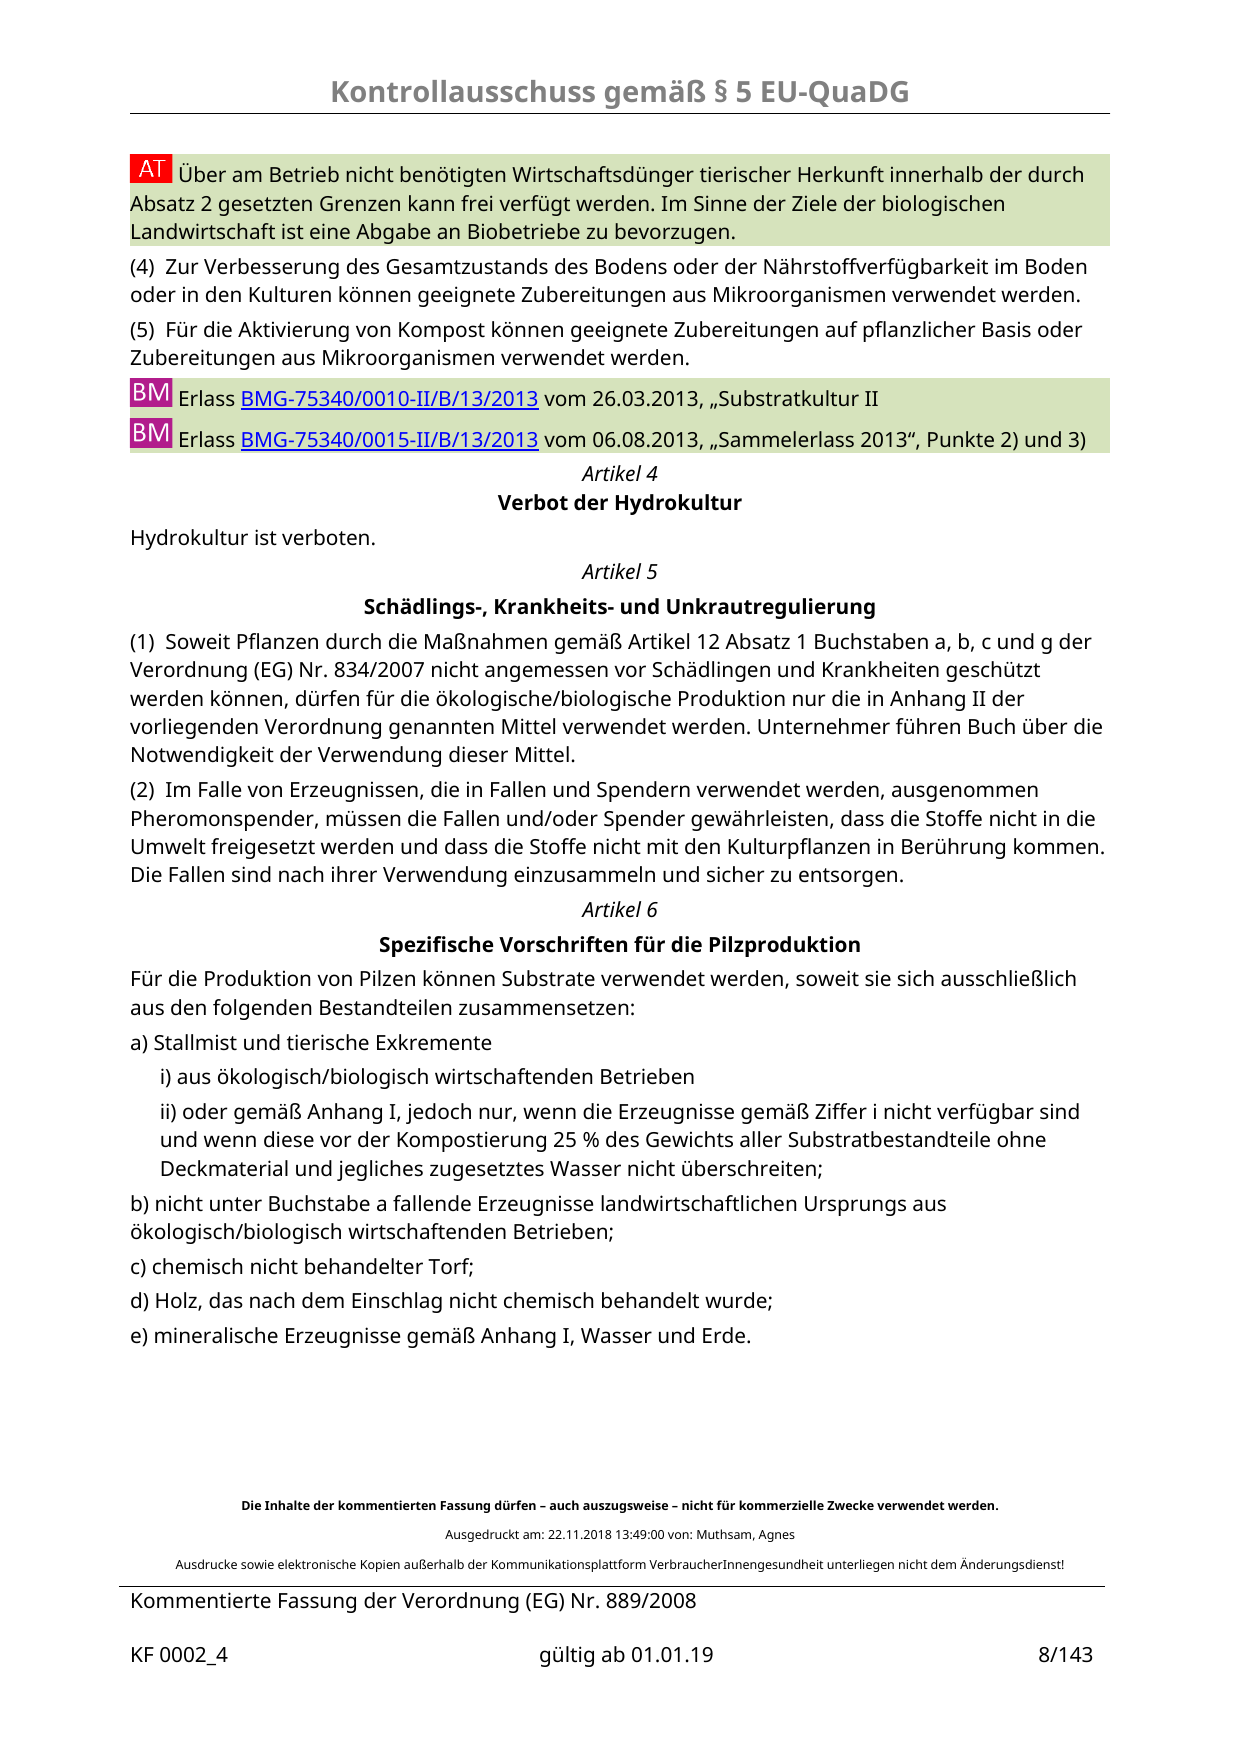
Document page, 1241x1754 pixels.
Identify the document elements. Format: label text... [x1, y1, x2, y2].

text i) aus ökologisch/biologisch wirtschaftenden Betrieben [159, 1062, 1110, 1091]
text a) Stallmist und tierische Exkremente [130, 1028, 1110, 1056]
text Für die Produktion von Pilzen können Substrate verwendet werden, soweit sie sich ausschließlich aus den folgenden Bestandteilen zusammensetzen: [130, 964, 1110, 1021]
picture [129, 418, 173, 448]
picture [129, 154, 173, 183]
text d) Holz, das nach dem Einschlag nicht chemisch behandelt wurde; [130, 1286, 1110, 1315]
text b) nicht unter Buchstabe a fallende Erzeugnisse landwirtschaftlichen Ursprungs aus ökologisch/biologisch wirtschaftenden Betrieben; [130, 1189, 1110, 1246]
text Über am Betrieb nicht benötigten Wirtschaftsdünger tierischer Herkunft innerhalb der durch Absatz 2 gesetzten Grenzen kann frei verfügt werden. Im Sinne der Ziele der biologischen Landwirtschaft ist eine Abgabe an Biobetriebe zu bevorzugen. [130, 154, 1110, 246]
text Schädlings-, Krankheits- und Unkrautregulierung [130, 592, 1110, 621]
text (1) Soweit Pflanzen durch die Maßnahmen gemäß Artikel 12 Absatz 1 Buchstaben a, b, c und g der Verordnung (EG) Nr. 834/2007 nicht angemessen vor Schädlingen und Krankheiten geschützt werden können, dürfen für die ökologische/biologische Produktion nur die in Anhang II der vorliegenden Verordnung genannten Mittel verwendet werden. Unternehmer führen Buch über die Notwendigkeit der Verwendung dieser Mittel. [130, 627, 1110, 769]
text Erlass BMG-75340/0010-II/B/13/2013 vom 26.03.2013, „Substratkultur II [130, 378, 1110, 413]
text e) mineralische Erzeugnisse gemäß Anhang I, Wasser und Erde. [130, 1321, 1110, 1349]
text (4) Zur Verbesserung des Gesamtzustands des Bodens oder der Nährstoffverfügbarkeit im Boden oder in den Kulturen können geeignete Zubereitungen aus Mikroorganismen verwendet werden. [130, 252, 1110, 309]
text Spezifische Vorschriften für die Pilzproduktion [130, 930, 1110, 958]
text c) chemisch nicht behandelter Torf; [130, 1252, 1110, 1280]
picture [129, 378, 173, 407]
text Artikel 4 Verbot der Hydrokultur [130, 459, 1110, 516]
text Artikel 5 [130, 557, 1110, 586]
text Erlass BMG-75340/0015-II/B/13/2013 vom 06.08.2013, „Sammelerlass 2013“, Punkte 2) und 3) [130, 419, 1110, 453]
text (5) Für die Aktivierung von Kompost können geeignete Zubereitungen auf pflanzlicher Basis oder Zubereitungen aus Mikroorganismen verwendet werden. [130, 315, 1110, 372]
text Hydrokultur ist verboten. [130, 523, 1110, 551]
text (2) Im Falle von Erzeugnissen, die in Fallen und Spendern verwendet werden, ausgenommen Pheromonspender, müssen die Fallen und/oder Spender gewährleisten, dass die Stoffe nicht in die Umwelt freigesetzt werden und dass die Stoffe nicht mit den Kulturpflanzen in Berührung kommen. Die Fallen sind nach ihrer Verwendung einzusammeln und sicher zu entsorgen. [130, 775, 1110, 889]
text ii) oder gemäß Anhang I, jedoch nur, wenn die Erzeugnisse gemäß Ziffer i nicht verfügbar sind und wenn diese vor der Kompostierung 25 % des Gewichts aller Substratbestandteile ohne Deckmaterial und jegliches zugesetztes Wasser nicht überschreiten; [159, 1097, 1110, 1182]
text Artikel 6 [130, 895, 1110, 924]
